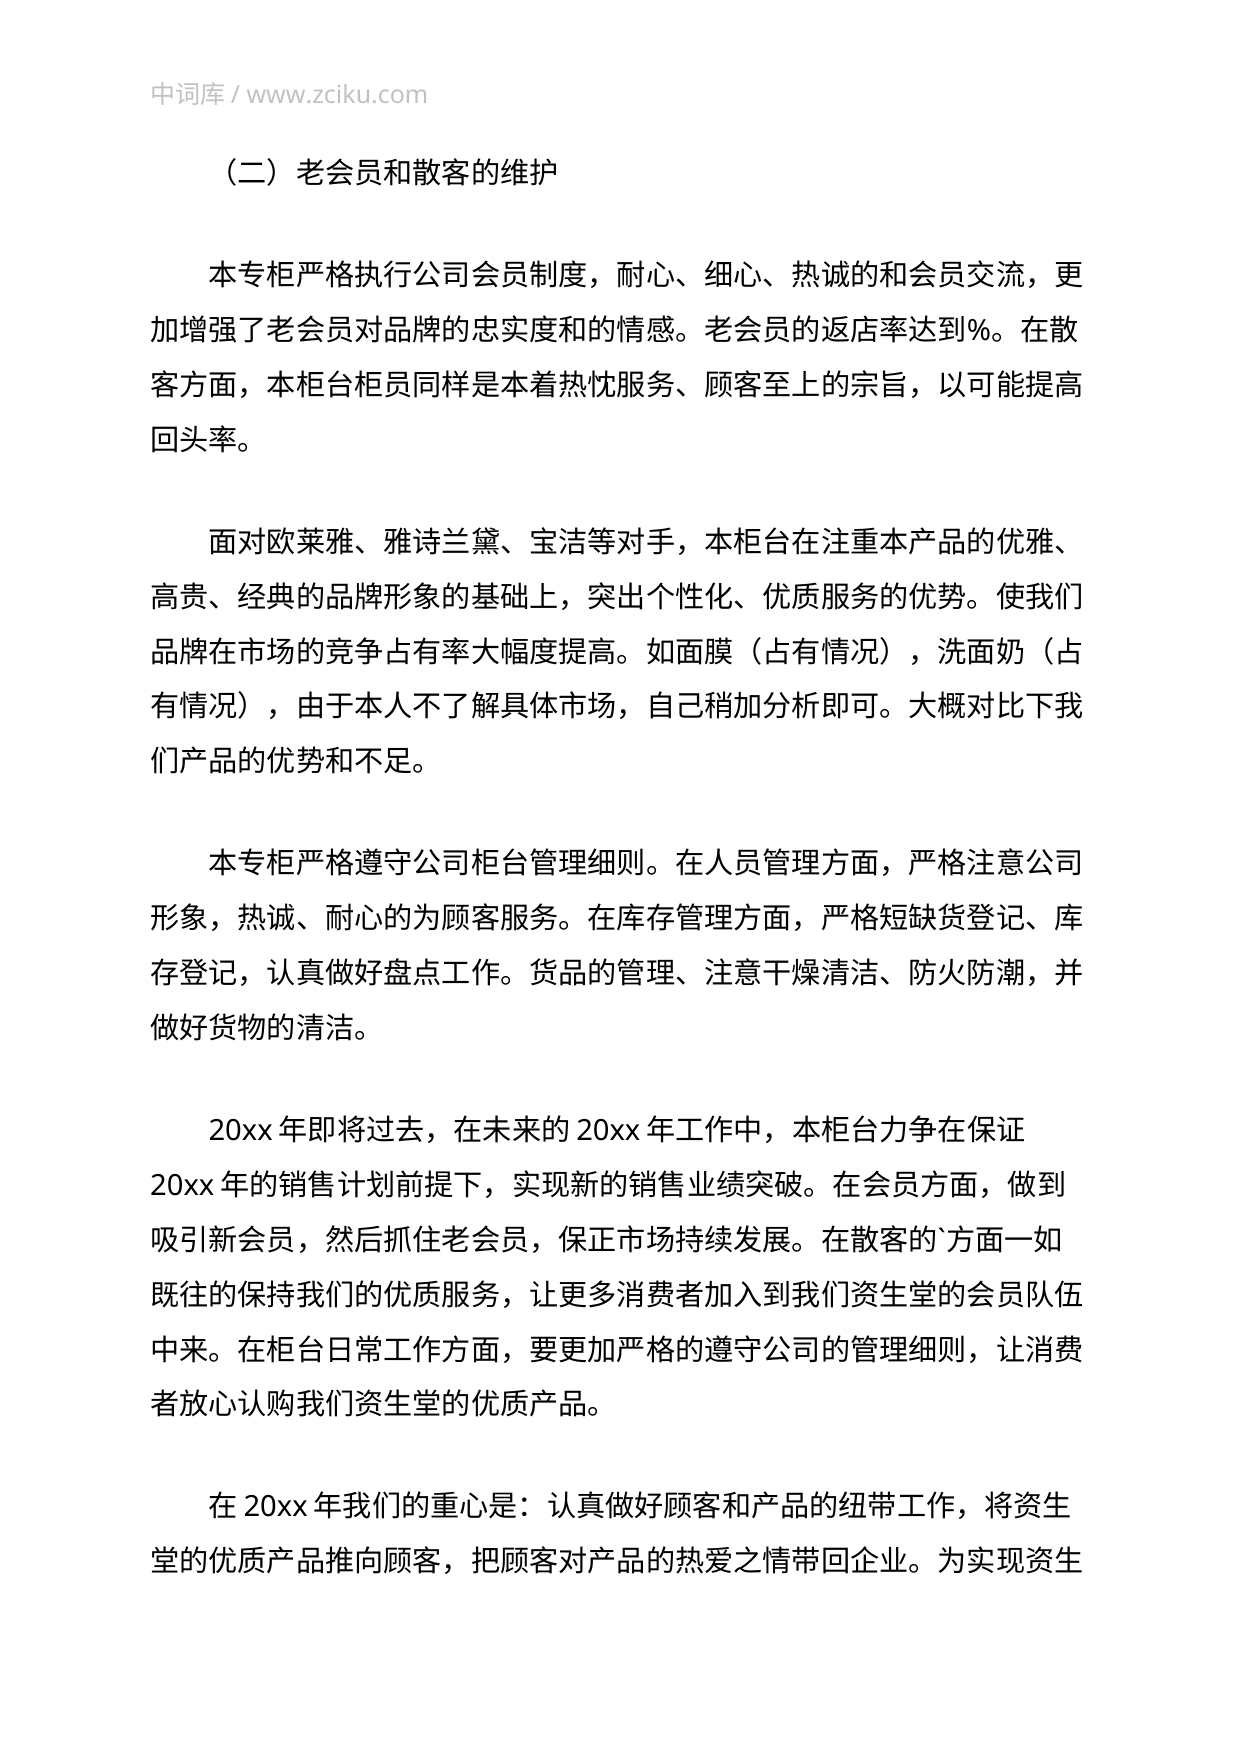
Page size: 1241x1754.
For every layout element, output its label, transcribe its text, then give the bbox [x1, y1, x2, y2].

text 本专柜严格执行公司会员制度，耐心、细心、热诚的和会员交流，更加增强了老会员对品牌的忠实度和的情感。老会员的返店率达到%。在散客方面，本柜台柜员同样是本着热忱服务、顾客至上的宗旨，以可能提高回头率。 [150, 252, 1090, 459]
text 面对欧莱雅、雅诗兰黛、宝洁等对手，本柜台在注重本产品的优雅、高贵、经典的品牌形象的基础上，突出个性化、优质服务的优势。使我们品牌在市场的竞争占有率大幅度提高。如面膜（占有情况），洗面奶（占有情况），由于本人不了解具体市场，自己稍加分析即可。大概对比下我们产品的优势和不足。 [150, 518, 1090, 780]
text （二）老会员和散客的维护 [150, 150, 1090, 192]
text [150, 1483, 1090, 1580]
text 本专柜严格遵守公司柜台管理细则。在人员管理方面，严格注意公司形象，热诚、耐心的为顾客服务。在库存管理方面，严格短缺货登记、库存登记，认真做好盘点工作。货品的管理、注意干燥清洁、防火防潮，并做好货物的清洁。 [150, 840, 1090, 1047]
text 20xx年即将过去，在未来的20xx年工作中，本柜台力争在保证20xx年的销售计划前提下，实现新的销售业绩突破。在会员方面，做到吸引新会员，然后抓住老会员，保正市场持续发展。在散客的`方面一如既往的保持我们的优质服务，让更多消费者加入到我们资生堂的会员队伍中来。在柜台日常工作方面，要更加严格的遵守公司的管理细则，让消费者放心认购我们资生堂的优质产品。 [150, 1106, 1090, 1423]
